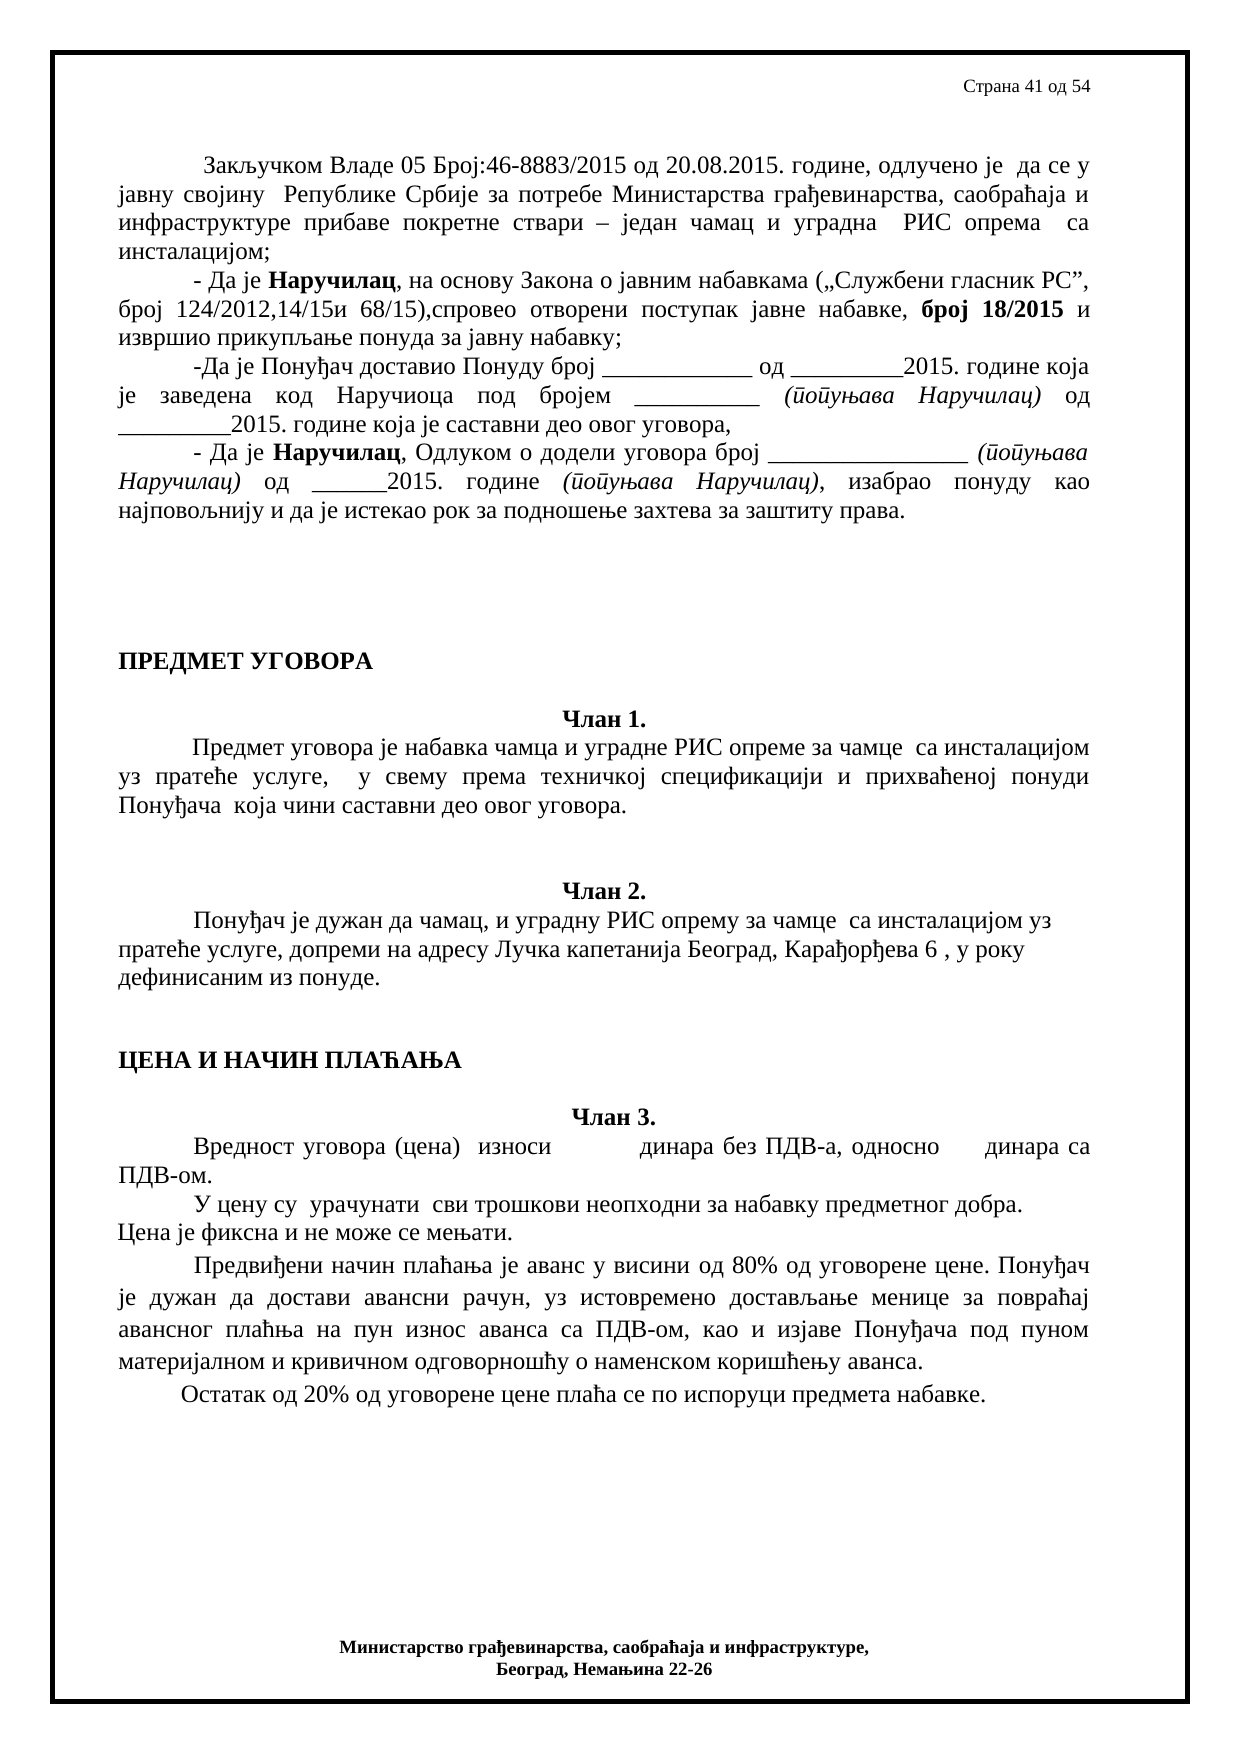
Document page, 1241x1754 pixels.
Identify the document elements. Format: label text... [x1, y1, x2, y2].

text ПРЕДМЕТ УГОВОРА [118, 646, 1090, 675]
text Предмет уговора је набавка чамца и уградне РИС опреме за чамце са инсталацијом уз пратеће услуге, у свему према техничкој спецификацији и прихваћеној понуди Понуђача која чини саставни део овог уговора. [118, 732, 1090, 819]
text У цену су урачунати сви трошкови неопходни за набавку предметног добра. [118, 1189, 1090, 1217]
text -Да је Понуђач доставио Понуду број ____________ од _________2015. године која је заведена код Наручиоца под бројем __________ (попуњава Наручилац) од _________2015. године која је саставни део овог уговора, [118, 351, 1090, 437]
text Закључком Владе 05 Број:46-8883/2015 од 20.08.2015. године, одлучено је да се у јавну својину Републике Србије за потребе Министарства грађевинарства, саобраћаја и инфраструктуре прибаве покретне ствари – један чамац и уградна РИС опрема са инсталацијом; [118, 150, 1090, 265]
text Члан 1. [118, 704, 1090, 732]
text Понуђач је дужан да чамац, и уградну РИС опрему за чамце са инсталацијом уз пратеће услуге, допреми на адресу Лучка капетанија Београд, Карађорђева 6 , у року дефинисаним из понуде. [118, 905, 1090, 991]
text - Да је Наручилац, Одлуком о додели уговора број ________________ (попуњава Наручилац) од ______2015. године (попуњава Наручилац), изабрао понуду као најповољнију и да је истекао рок за подношење захтева за заштиту права. [118, 437, 1090, 524]
text Члан 2. [118, 876, 1090, 905]
text Члан 3. [118, 1102, 1109, 1131]
text - Да је Наручилац, на основу Закона о јавним набавкама („Службени гласник РС”, број 124/2012,14/15и 68/15),спровео отворени поступак јавне набавке, број 18/2015 и извршио прикупљање понуда за јавну набавку; [118, 265, 1090, 351]
text Остатак од 20% од уговорене цене плаћа се по испоруци предмета набавке. [118, 1379, 1109, 1408]
text Вредност уговора (цена) износи динара без ПДВ-а, односно динара са ПДВ-ом. [118, 1131, 1090, 1189]
text ЦЕНА И НАЧИН ПЛАЋАЊА [118, 1045, 1090, 1074]
text Цена је фиксна и не може се мењати. [117, 1217, 1083, 1246]
text Предвиђени начин плаћања је аванс у висини од 80% од уговорене цене. Понуђач је дужан да достави авансни рачун, уз истовремено достављање менице за повраћај авансног плаћња на пун износ аванса са ПДВ-ом, као и изјаве Понуђача под пуном материјалном и кривичном одговорношћу о наменском коришћењу аванса. [118, 1250, 1090, 1374]
